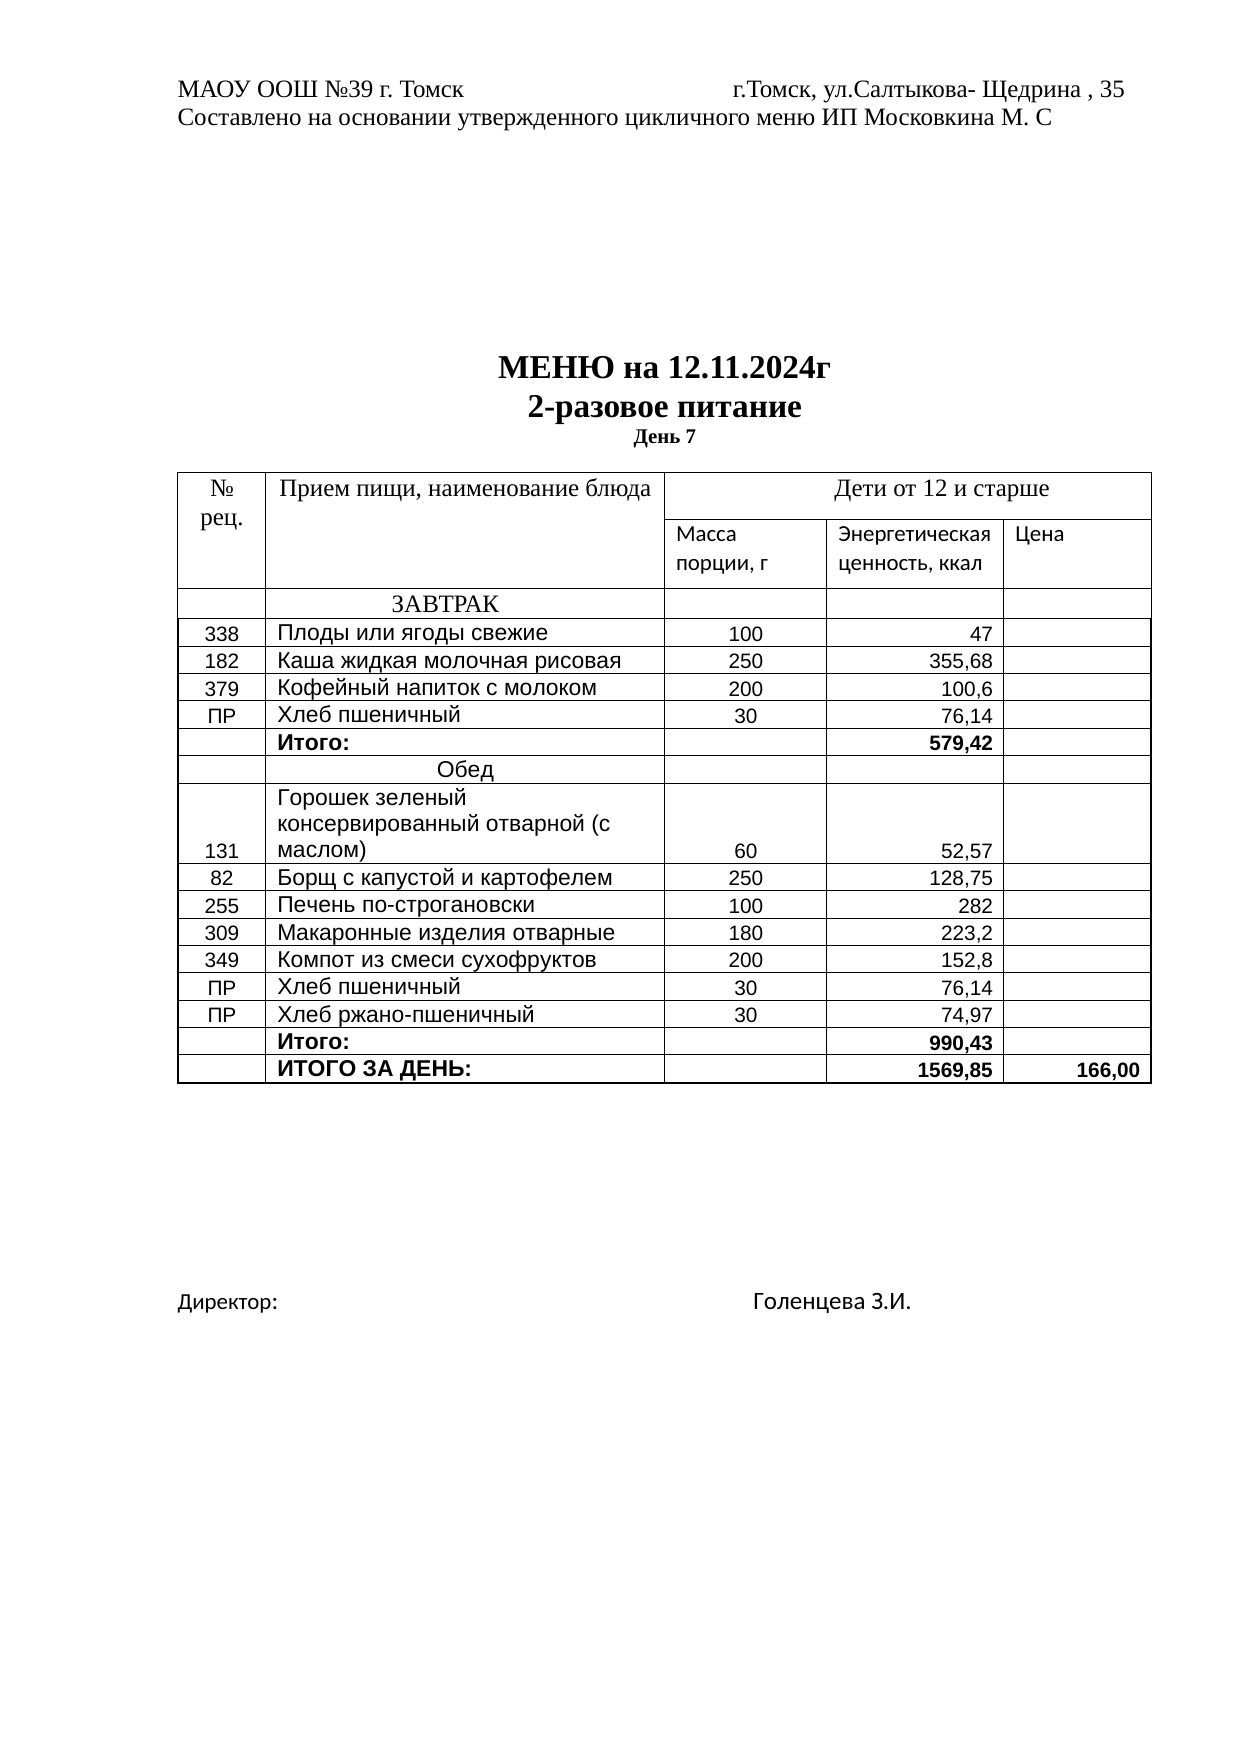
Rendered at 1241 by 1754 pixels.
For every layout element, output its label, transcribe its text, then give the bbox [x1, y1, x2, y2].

table_cell 282 [827, 891, 1003, 917]
table_cell [1004, 647, 1150, 673]
table_cell [1004, 864, 1150, 890]
table_cell Хлеб пшеничный [266, 973, 664, 999]
table_cell Цена [1004, 520, 1151, 588]
table_cell [1004, 619, 1150, 646]
table_cell [1004, 589, 1151, 618]
table_cell Масса порции, г [665, 520, 826, 588]
table_cell [1004, 701, 1150, 728]
table_cell [1004, 946, 1150, 972]
table_cell 250 [665, 864, 826, 890]
table_cell 309 [179, 919, 265, 945]
table_cell 60 [665, 784, 826, 863]
table_cell ПР [179, 1001, 265, 1027]
table_cell 30 [665, 1001, 826, 1027]
table_cell 180 [665, 919, 826, 945]
table_cell [1004, 674, 1150, 700]
table_cell 100,6 [827, 674, 1003, 700]
table_cell ПР [179, 701, 265, 728]
table_cell [1004, 729, 1150, 755]
table_cell 1569,85 [827, 1055, 1003, 1082]
table_cell Плоды или ягоды свежие [266, 619, 664, 646]
table_cell Обед [266, 756, 664, 782]
table_cell Хлеб пшеничный [266, 701, 664, 728]
table_cell 379 [179, 674, 265, 700]
table_cell 100 [665, 619, 826, 646]
table_cell 223,2 [827, 919, 1003, 945]
text 2-разовое питание [177, 386, 1152, 424]
text МЕНЮ на 12.11.2024г [177, 347, 1152, 386]
table_cell [1004, 756, 1150, 782]
table_cell [1004, 919, 1150, 945]
table_cell 100 [665, 891, 826, 917]
table_cell [827, 589, 1003, 618]
table_header Прием пищи, наименование блюда [266, 473, 664, 588]
table_cell 355,68 [827, 647, 1003, 673]
table_cell 182 [179, 647, 265, 673]
table_cell Макаронные изделия отварные [266, 919, 664, 945]
table_cell [1004, 784, 1150, 863]
table_cell 47 [827, 619, 1003, 646]
table_header Дети от 12 и старше [665, 473, 1151, 518]
table_cell Итого: [266, 729, 664, 755]
table_cell 30 [665, 701, 826, 728]
table_cell Компот из смеси сухофруктов [266, 946, 664, 972]
table_cell Горошек зеленый консервированный отварной (с маслом) [266, 784, 664, 863]
table_cell Энергетическая ценность, ккал [827, 520, 1003, 588]
table_cell 76,14 [827, 701, 1003, 728]
table_cell 166,00 [1004, 1055, 1150, 1082]
table_cell 200 [665, 946, 826, 972]
table_cell [178, 589, 265, 618]
table_cell Хлеб ржано-пшеничный [266, 1001, 664, 1027]
table_cell Каша жидкая молочная рисовая [266, 647, 664, 673]
table_cell [665, 1055, 826, 1082]
table_cell 349 [179, 946, 265, 972]
table_cell Кофейный напиток с молоком [266, 674, 664, 700]
table_cell Печень по-строгановски [266, 891, 664, 917]
table_cell 131 [179, 784, 265, 863]
table_cell 82 [179, 864, 265, 890]
table_cell [665, 1028, 826, 1054]
table_cell 255 [179, 891, 265, 917]
table_cell [665, 756, 826, 782]
table_cell 338 [179, 619, 265, 646]
table_cell 579,42 [827, 729, 1003, 755]
table_cell [1004, 973, 1150, 999]
table_cell [1004, 1028, 1150, 1054]
table_cell 990,43 [827, 1028, 1003, 1054]
table_cell 30 [665, 973, 826, 999]
table_cell [1004, 1001, 1150, 1027]
table_cell Борщ с капустой и картофелем [266, 864, 664, 890]
table_cell [179, 1055, 265, 1082]
table_cell ПР [179, 973, 265, 999]
table_cell [665, 729, 826, 755]
text День 7 [177, 424, 1152, 448]
table_cell ИТОГО ЗА ДЕНЬ: [266, 1055, 664, 1082]
table_cell [179, 729, 265, 755]
table_cell 76,14 [827, 973, 1003, 999]
table_cell Итого: [266, 1028, 664, 1054]
table_cell 250 [665, 647, 826, 673]
table_cell ЗАВТРАК [266, 589, 664, 618]
table_cell [179, 1028, 265, 1054]
table_cell [665, 589, 826, 618]
text Директор: Голенцева З.И. [177, 1285, 1152, 1316]
table_cell 128,75 [827, 864, 1003, 890]
table_header № рец. [178, 473, 265, 588]
table_cell [827, 756, 1003, 782]
table_cell 152,8 [827, 946, 1003, 972]
table_cell [1004, 891, 1150, 917]
table_cell 200 [665, 674, 826, 700]
table_cell [179, 756, 265, 782]
table_cell 74,97 [827, 1001, 1003, 1027]
table_cell 52,57 [827, 784, 1003, 863]
